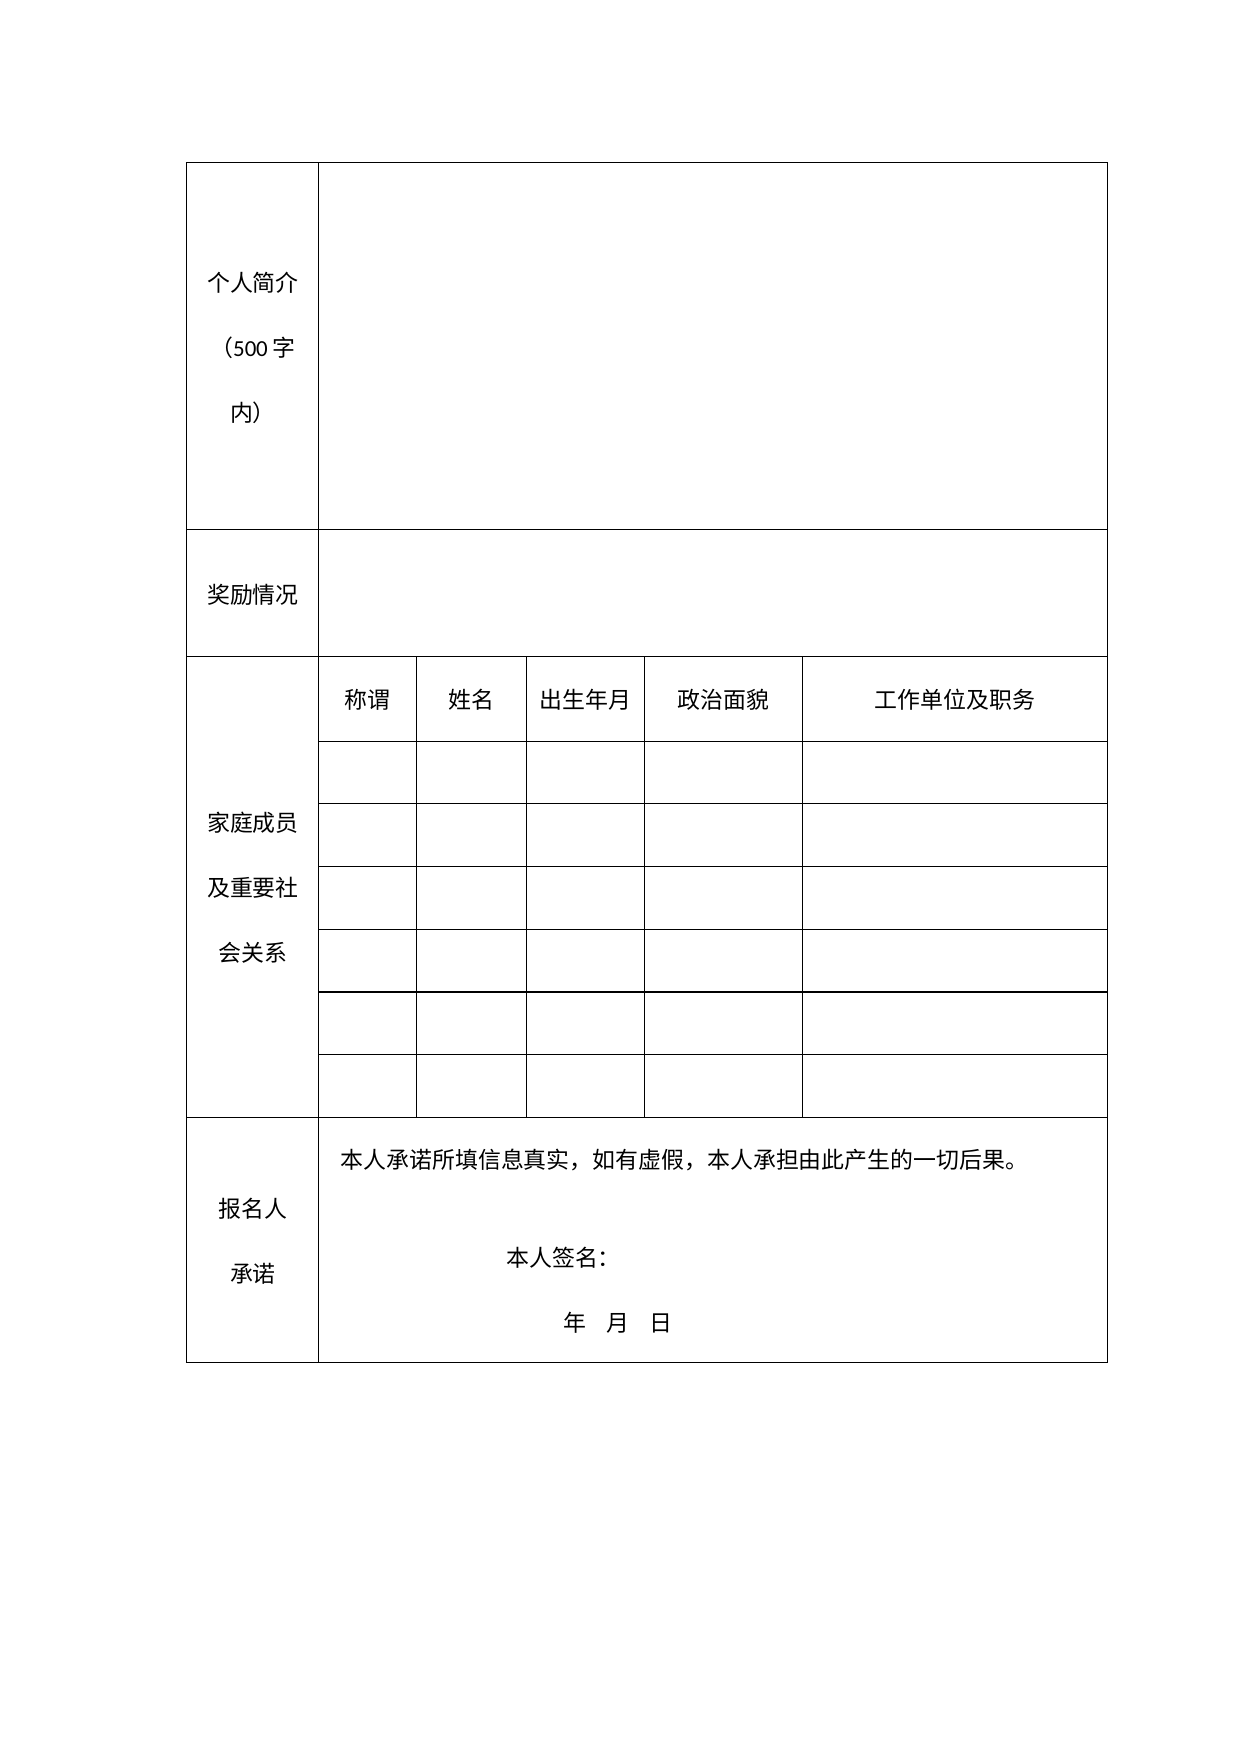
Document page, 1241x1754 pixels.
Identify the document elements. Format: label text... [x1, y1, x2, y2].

table_cell [803, 867, 1107, 929]
table_cell [645, 804, 802, 866]
table_cell [527, 1055, 644, 1117]
table_cell 姓名 [417, 657, 526, 741]
table_cell [319, 742, 416, 803]
table_cell [645, 867, 802, 929]
table_cell [417, 867, 526, 929]
table_cell 家庭成员及重要社会关系 [187, 657, 318, 1117]
table_cell [645, 742, 802, 803]
table_cell [803, 742, 1107, 803]
table_cell 出生年月 [527, 657, 644, 741]
table_cell 本人承诺所填信息真实，如有虚假，本人承担由此产生的一切后果。 本人签名： 年 月 日 [319, 1118, 1107, 1362]
table_cell [319, 163, 1107, 529]
table_cell [417, 1055, 526, 1117]
table_cell [417, 804, 526, 866]
table_cell [527, 742, 644, 803]
table_cell [417, 993, 526, 1054]
table_cell [319, 993, 416, 1054]
table_cell [803, 930, 1107, 991]
table_cell [645, 930, 802, 991]
table_cell 称谓 [319, 657, 416, 741]
table_cell 工作单位及职务 [803, 657, 1107, 741]
table_cell [527, 867, 644, 929]
table_cell [645, 1055, 802, 1117]
table_cell [319, 1055, 416, 1117]
table_cell [319, 530, 1107, 656]
table_cell [527, 993, 644, 1054]
table_cell [803, 804, 1107, 866]
table_cell [319, 804, 416, 866]
table_cell 个人简介 （500字内） [187, 163, 318, 529]
table_cell [319, 930, 416, 991]
table_cell [319, 867, 416, 929]
table_cell [803, 993, 1107, 1054]
table_cell 奖励情况 [187, 530, 318, 656]
table_cell [527, 930, 644, 991]
table_cell 政治面貌 [645, 657, 802, 741]
table_cell [417, 930, 526, 991]
table_cell [803, 1055, 1107, 1117]
table_cell [417, 742, 526, 803]
table_cell [527, 804, 644, 866]
table_cell 报名人 承诺 [187, 1118, 318, 1362]
table_cell [645, 993, 802, 1054]
